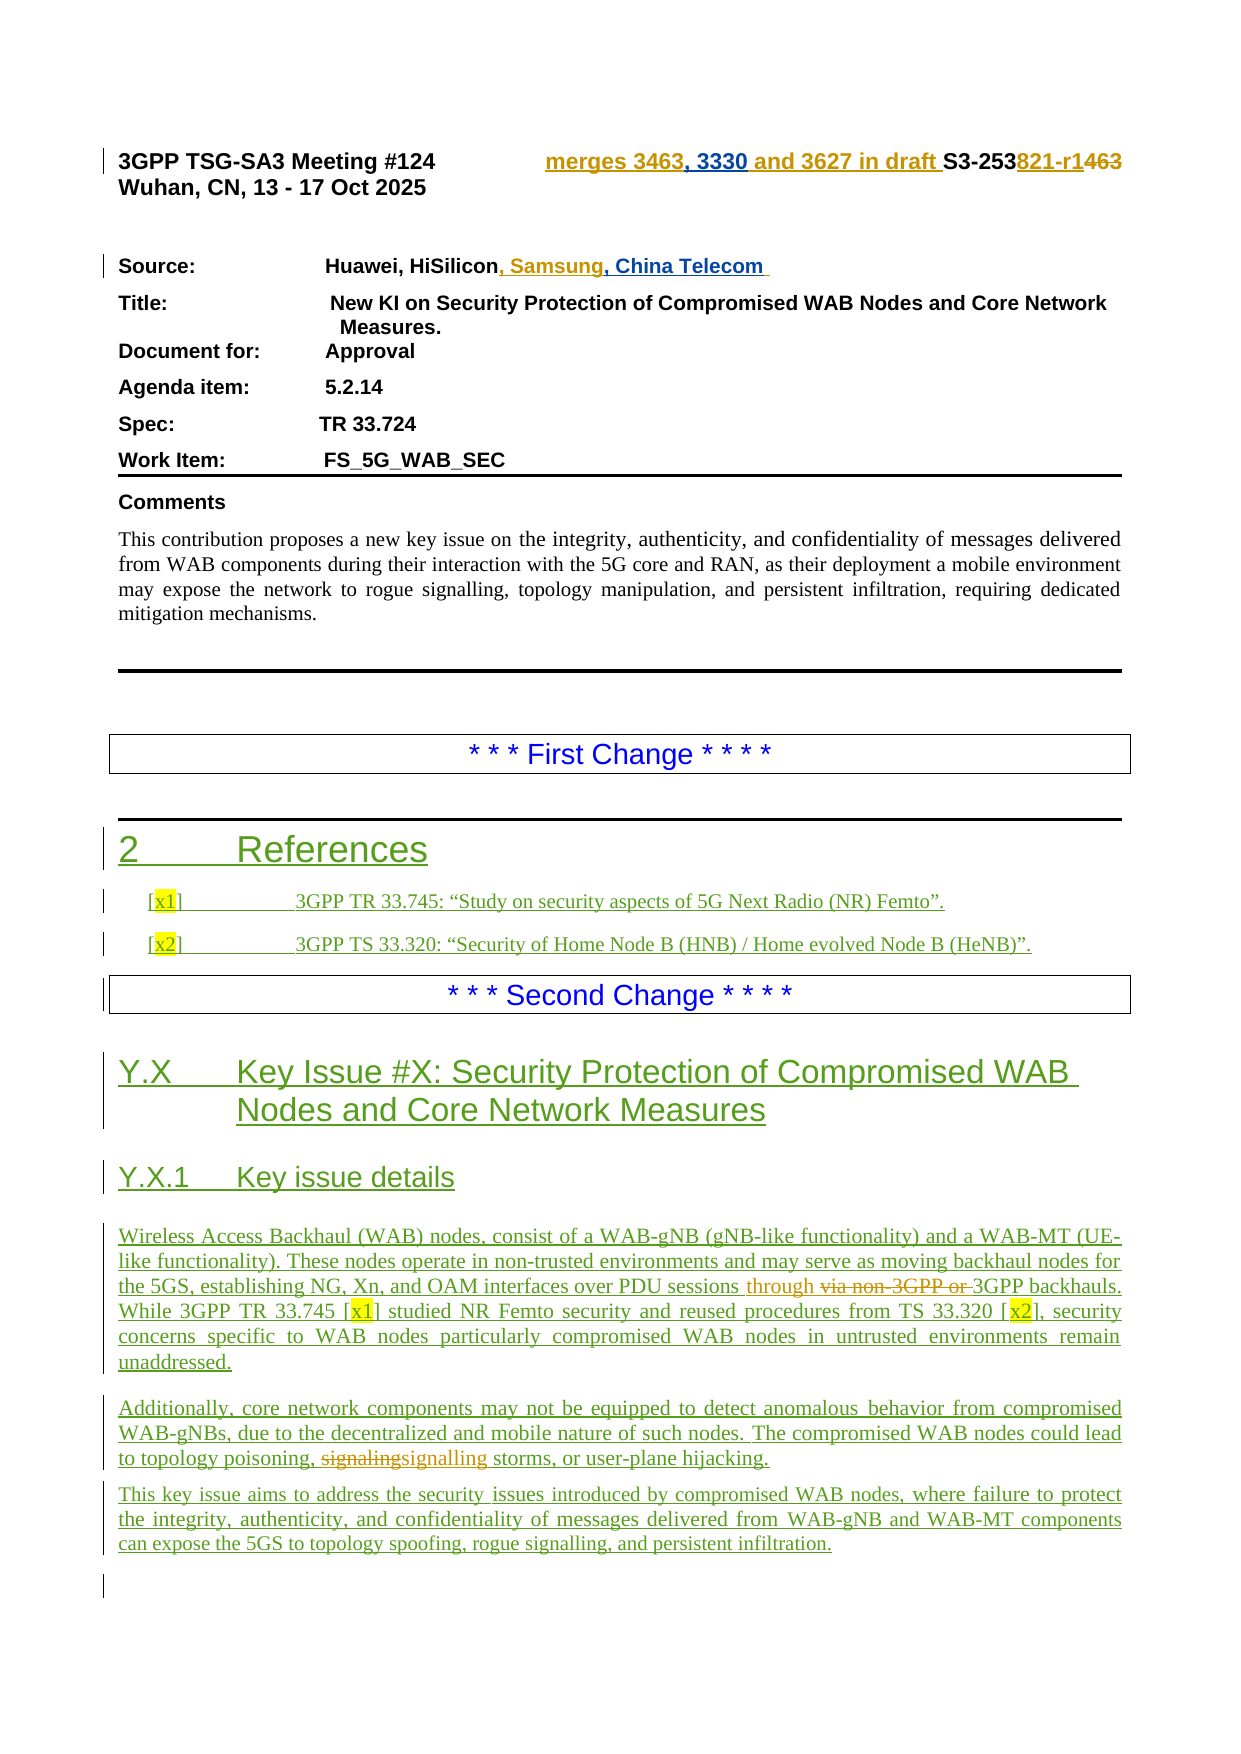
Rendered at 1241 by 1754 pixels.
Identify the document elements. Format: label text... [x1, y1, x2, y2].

text Source: Huawei, HiSilicon [118, 254, 1122, 278]
text This contribution proposes a new key issue on the integrity, authenticity, and confidentiality of messages delivered from WAB components during their interaction with the 5G core and RAN, as their deployment a mobile environment may expose the network to rogue signalling, topology manipulation, and persistent infiltration, requiring dedicated mitigation mechanisms. [118, 526, 1122, 624]
text Agenda item: 5.2.14 [118, 375, 1122, 399]
text * * * Second Change * * * * [110, 976, 1130, 1013]
text * * * First Change * * * * [110, 735, 1130, 773]
text Title: New KI on Security Protection of Compromised WAB Nodes and Core Network Measures. [118, 291, 1122, 338]
text Comments [118, 489, 1122, 513]
text Wuhan, CN, 13 - 17 Oct 2025 [118, 174, 1122, 200]
text Work Item: FS_5G_WAB_SEC [118, 448, 1122, 474]
text Spec: TR 33.724 [118, 411, 1122, 435]
text 3GPP TSG-SA3 Meeting #124 S3-253 [118, 148, 1122, 174]
text Document for: Approval [118, 338, 1122, 362]
